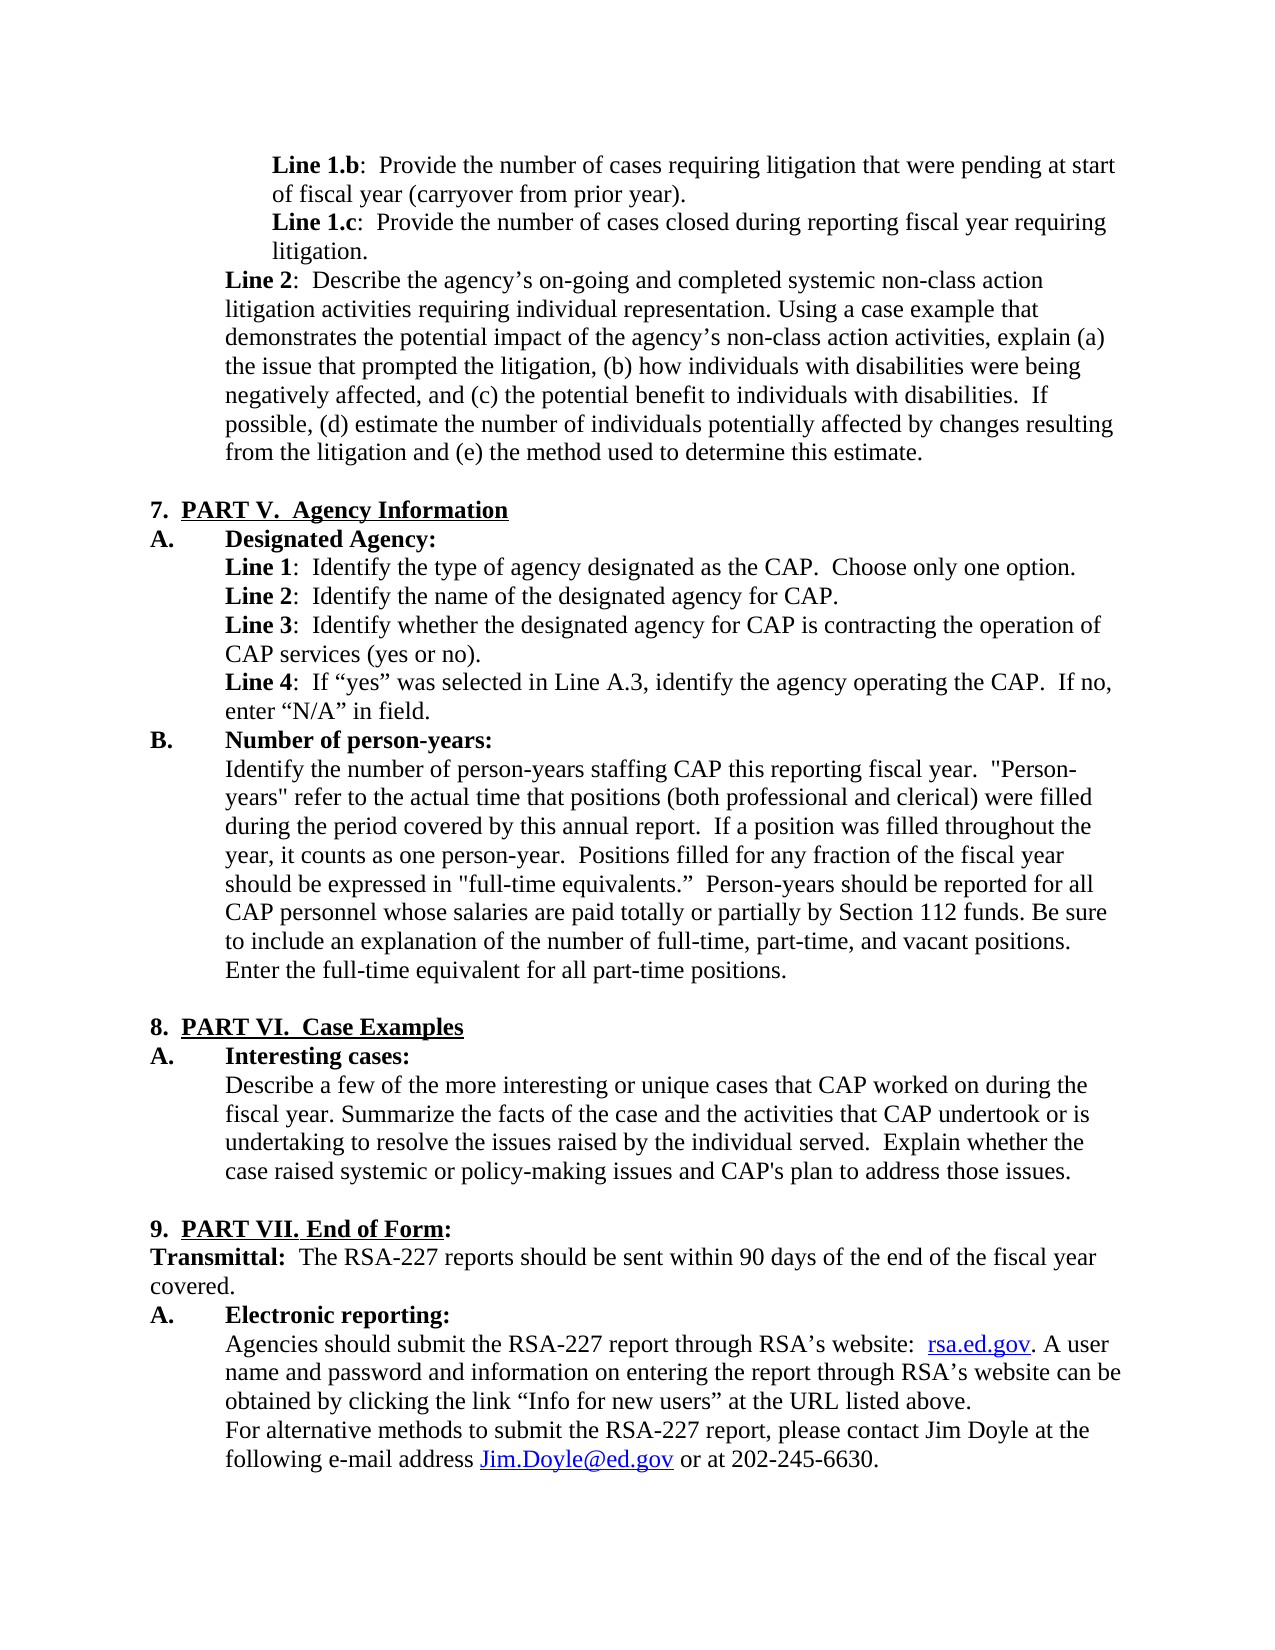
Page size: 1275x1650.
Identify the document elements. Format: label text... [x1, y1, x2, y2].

subtitle Line 2: Describe the agency’s on-going and completed systemic non-class action litigation activities requiring individual representation. Using a case example that demonstrates the potential impact of the agency’s non-class action activities, explain (a) the issue that prompted the litigation, (b) how individuals with disabilities were being negatively affected, and (c) the potential benefit to individuals with disabilities. If possible, (d) estimate the number of individuals potentially affected by changes resulting from the litigation and (e) the method used to determine this estimate. [225, 265, 1125, 466]
text Identify the number of person-years staffing CAP this reporting fiscal year. "Person-years" refer to the actual time that positions (both professional and clerical) were filled during the period covered by this annual report. If a position was filled throughout the year, it counts as one person-year. Positions filled for any fraction of the fiscal year should be expressed in "full-time equivalents.” Person-years should be reported for all CAP personnel whose salaries are paid totally or partially by Section 112 funds. Be sure to include an explanation of the number of full-time, part-time, and vacant positions. Enter the full-time equivalent for all part-time positions. [225, 754, 1125, 984]
subtitle 7. PART V. Agency Information [150, 495, 1125, 524]
subtitle B. Number of person-years: [150, 725, 1125, 754]
subtitle A. Interesting cases: [150, 1041, 1125, 1070]
text Line 2: Identify the name of the designated agency for CAP. [225, 581, 1125, 610]
text Line 3: Identify whether the designated agency for CAP is contracting the operation of CAP services (yes or no). [225, 610, 1125, 667]
text For alternative methods to submit the RSA-227 report, please contact Jim Doyle at the following e-mail address Jim.Doyle@ed.gov or at 202-245-6630. [225, 1415, 1125, 1472]
subtitle 8. PART VI. Case Examples [150, 1012, 1125, 1041]
subtitle 9. PART VII. End of Form: [150, 1214, 1125, 1242]
text Line 1.b: Provide the number of cases requiring litigation that were pending at start of fiscal year (carryover from prior year). [272, 150, 1125, 207]
subtitle A. Designated Agency: [150, 524, 1125, 552]
text Agencies should submit the RSA-227 report through RSA’s website: rsa.ed.gov. A user name and password and information on entering the report through RSA’s website can be obtained by clicking the link “Info for new users” at the URL listed above. [225, 1329, 1125, 1415]
text Describe a few of the more interesting or unique cases that CAP worked on during the fiscal year. Summarize the facts of the case and the activities that CAP undertook or is undertaking to resolve the issues raised by the individual served. Explain whether the case raised systemic or policy-making issues and CAP's plan to address those issues. [225, 1070, 1125, 1185]
text Line 1: Identify the type of agency designated as the CAP. Choose only one option. [225, 552, 1125, 581]
text Line 1.c: Provide the number of cases closed during reporting fiscal year requiring litigation. [272, 207, 1125, 265]
text Line 4: If “yes” was selected in Line A.3, identify the agency operating the CAP. If no, enter “N/A” in field. [225, 667, 1125, 725]
subtitle A. Electronic reporting: [150, 1300, 1125, 1329]
text Transmittal: The RSA-227 reports should be sent within 90 days of the end of the fiscal year covered. [150, 1242, 1125, 1300]
